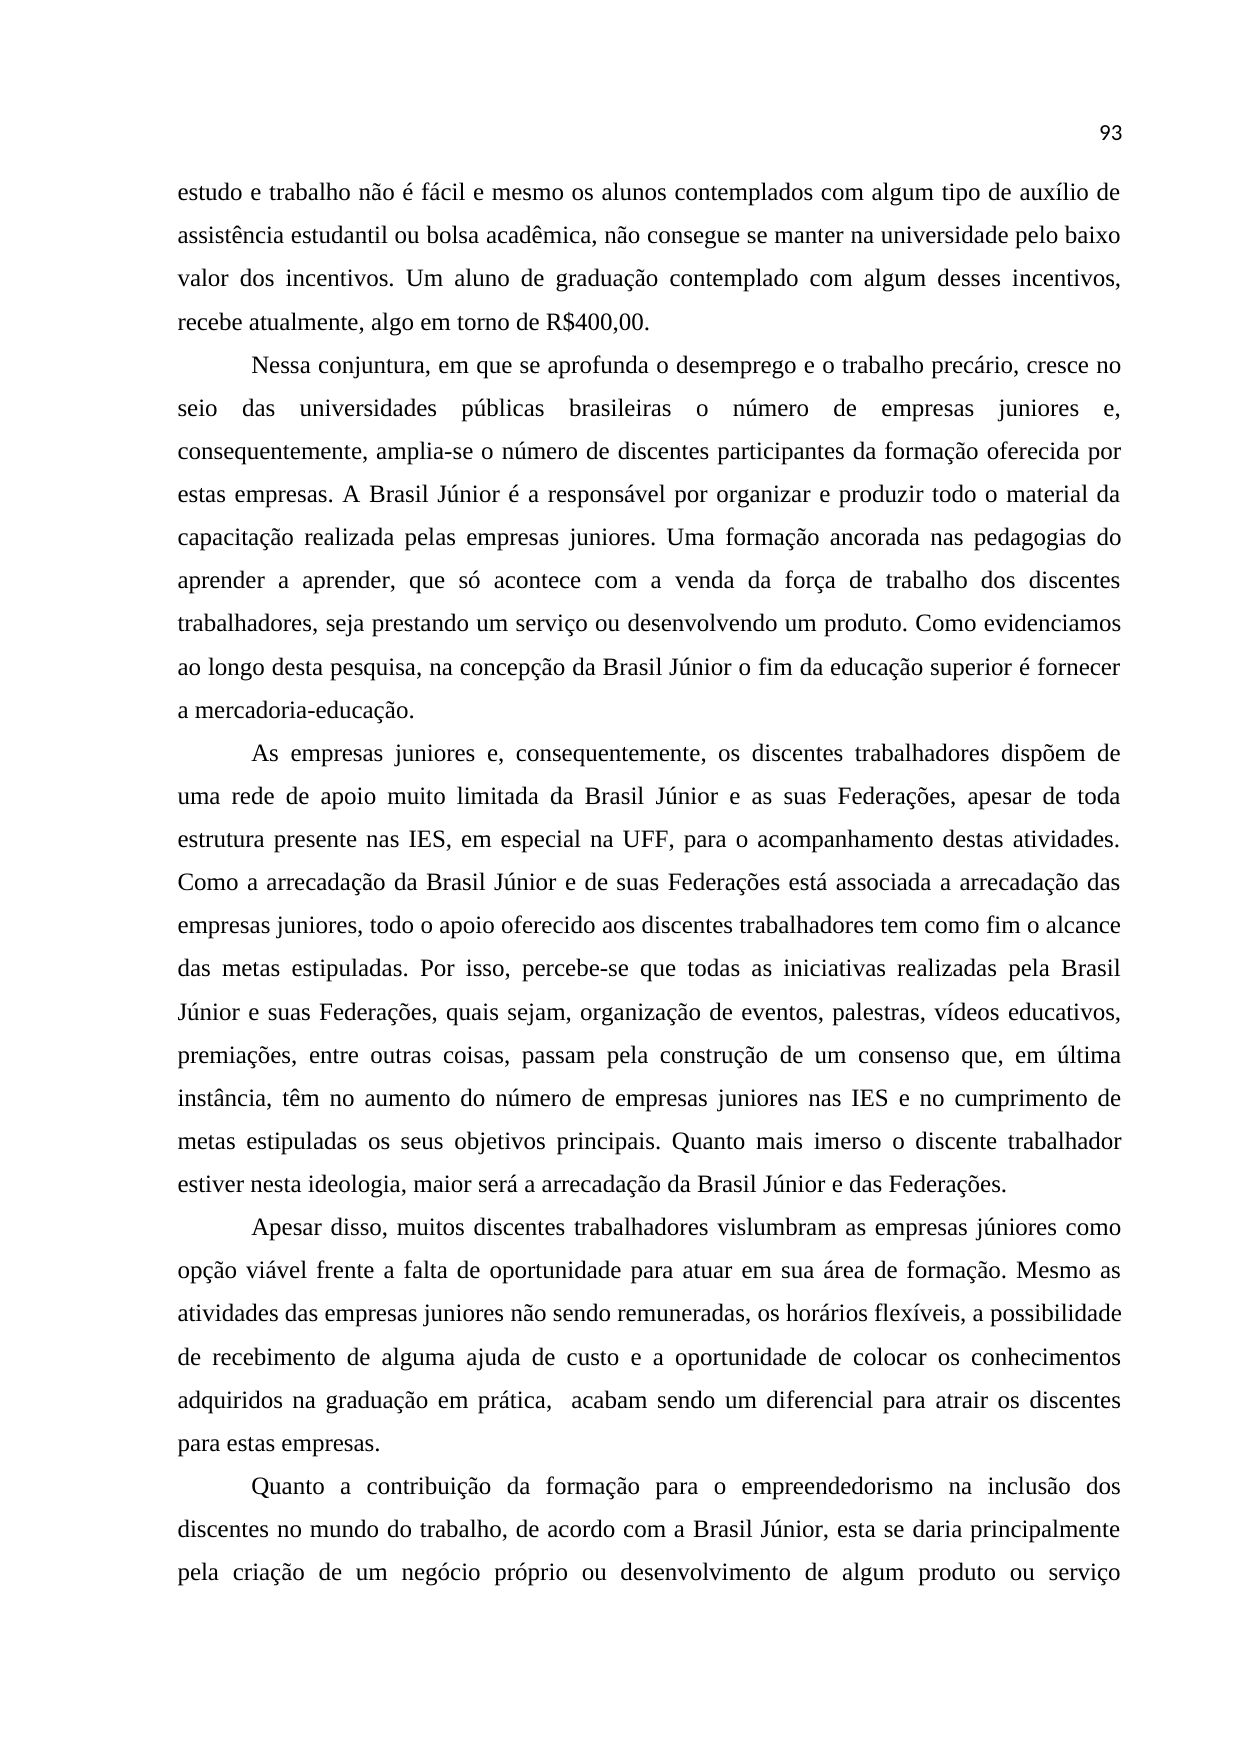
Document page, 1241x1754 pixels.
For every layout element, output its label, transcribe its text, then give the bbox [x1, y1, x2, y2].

text As empresas juniores e, consequentemente, os discentes trabalhadores dispõem de uma rede de apoio muito limitada da Brasil Júnior e as suas Federações, apesar de toda estrutura presente nas IES, em especial na UFF, para o acompanhamento destas atividades. Como a arrecadação da Brasil Júnior e de suas Federações está associada a arrecadação das empresas juniores, todo o apoio oferecido aos discentes trabalhadores tem como fim o alcance das metas estipuladas. Por isso, percebe-se que todas as iniciativas realizadas pela Brasil Júnior e suas Federações, quais sejam, organização de eventos, palestras, vídeos educativos, premiações, entre outras coisas, passam pela construção de um consenso que, em última instância, têm no aumento do número de empresas juniores nas IES e no cumprimento de metas estipuladas os seus objetivos principais. Quanto mais imerso o discente trabalhador estiver nesta ideologia, maior será a arrecadação da Brasil Júnior e das Federações. [177, 738, 1122, 1198]
text Apesar disso, muitos discentes trabalhadores vislumbram as empresas júniores como opção viável frente a falta de oportunidade para atuar em sua área de formação. Mesmo as atividades das empresas juniores não sendo remuneradas, os horários flexíveis, a possibilidade de recebimento de alguma ajuda de custo e a oportunidade de colocar os conhecimentos adquiridos na graduação em prática, acabam sendo um diferencial para atrair os discentes para estas empresas. [177, 1212, 1122, 1457]
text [177, 1471, 1122, 1586]
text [177, 177, 1122, 335]
text Nessa conjuntura, em que se aprofunda o desemprego e o trabalho precário, cresce no seio das universidades públicas brasileiras o número de empresas juniores e, consequentemente, amplia-se o número de discentes participantes da formação oferecida por estas empresas. A Brasil Júnior é a responsável por organizar e produzir todo o material da capacitação realizada pelas empresas juniores. Uma formação ancorada nas pedagogias do aprender a aprender, que só acontece com a venda da força de trabalho dos discentes trabalhadores, seja prestando um serviço ou desenvolvendo um produto. Como evidenciamos ao longo desta pesquisa, na concepção da Brasil Júnior o fim da educação superior é fornecer a mercadoria-educação. [177, 350, 1122, 723]
